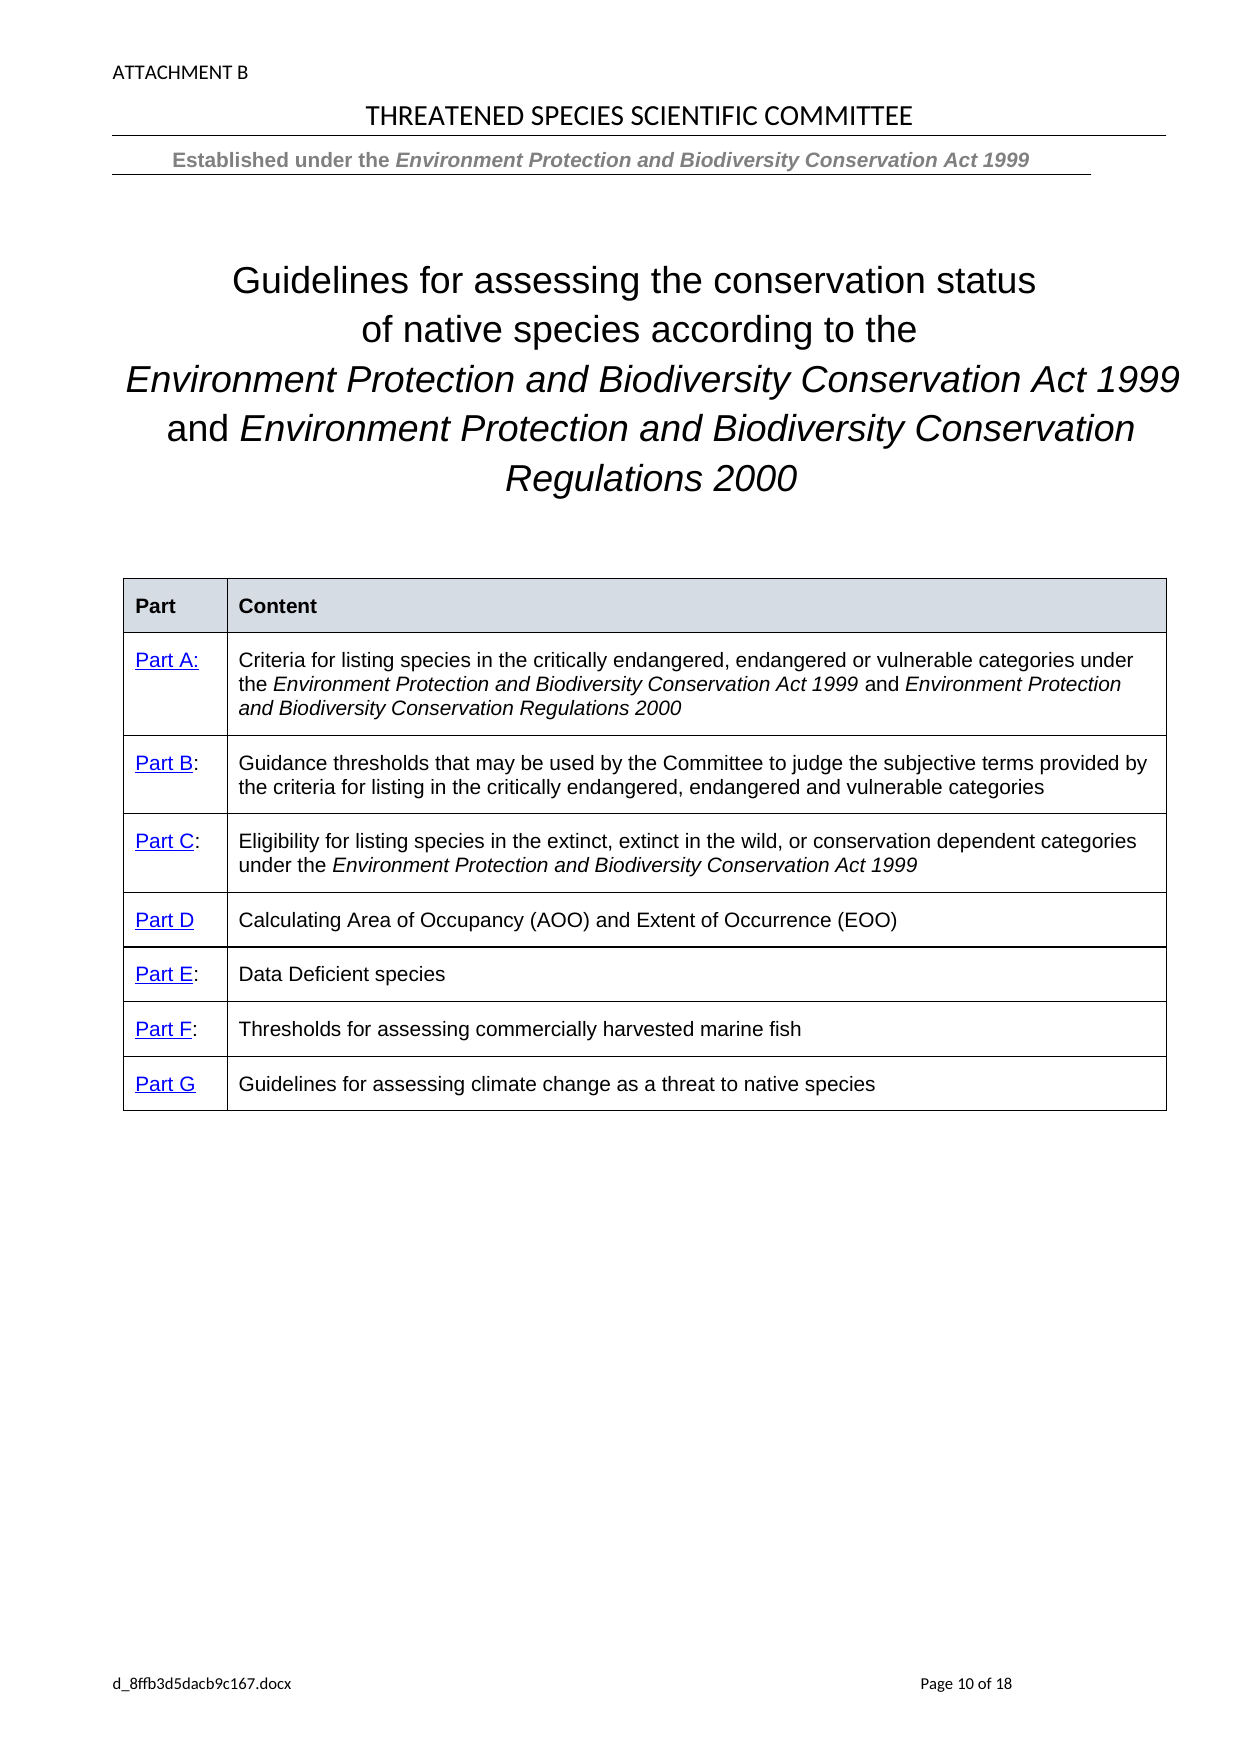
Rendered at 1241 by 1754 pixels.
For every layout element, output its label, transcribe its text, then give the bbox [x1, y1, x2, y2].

table_cell Part C: [124, 814, 227, 892]
table_cell Criteria for listing species in the critically endangered, endangered or vulnerable categories under the Environment Protection and Biodiversity Conservation Act 1999 and Environment Protection and Biodiversity Conservation Regulations 2000 [228, 633, 1166, 735]
text THREATENED SPECIES SCIENTIFIC COMMITTEE [112, 97, 1166, 135]
table_cell Guidelines for assessing climate change as a threat to native species [228, 1057, 1166, 1110]
text Environment Protection and Biodiversity Conservation Act 1999 and Environment Protection and Biodiversity Conservation Regulations 2000 [112, 357, 1193, 499]
text Guidelines for assessing the conservation status of native species according to the [112, 258, 1166, 351]
table_cell Calculating Area of Occupancy (AOO) and Extent of Occurrence (EOO) [228, 893, 1166, 946]
table_cell Thresholds for assessing commercially harvested marine fish [228, 1002, 1166, 1056]
table_cell Part F: [124, 1002, 227, 1056]
table_header Part [124, 579, 227, 632]
table_cell Part D [124, 893, 227, 946]
table_cell Data Deficient species [228, 948, 1166, 1001]
text ATTACHMENT B [112, 59, 1166, 84]
table_cell Guidance thresholds that may be used by the Committee to judge the subjective terms provided by the criteria for listing in the critically endangered, endangered and vulnerable categories [228, 736, 1166, 813]
table_cell Part E: [124, 948, 227, 1001]
table_cell Part G [124, 1057, 227, 1110]
table_header Content [228, 579, 1166, 632]
subtitle Established under the Environment Protection and Biodiversity Conservation Act 1999 [112, 148, 1091, 174]
table_cell Part A: [124, 633, 227, 735]
table_cell Part B: [124, 736, 227, 813]
table_cell Eligibility for listing species in the extinct, extinct in the wild, or conservation dependent categories under the Environment Protection and Biodiversity Conservation Act 1999 [228, 814, 1166, 892]
